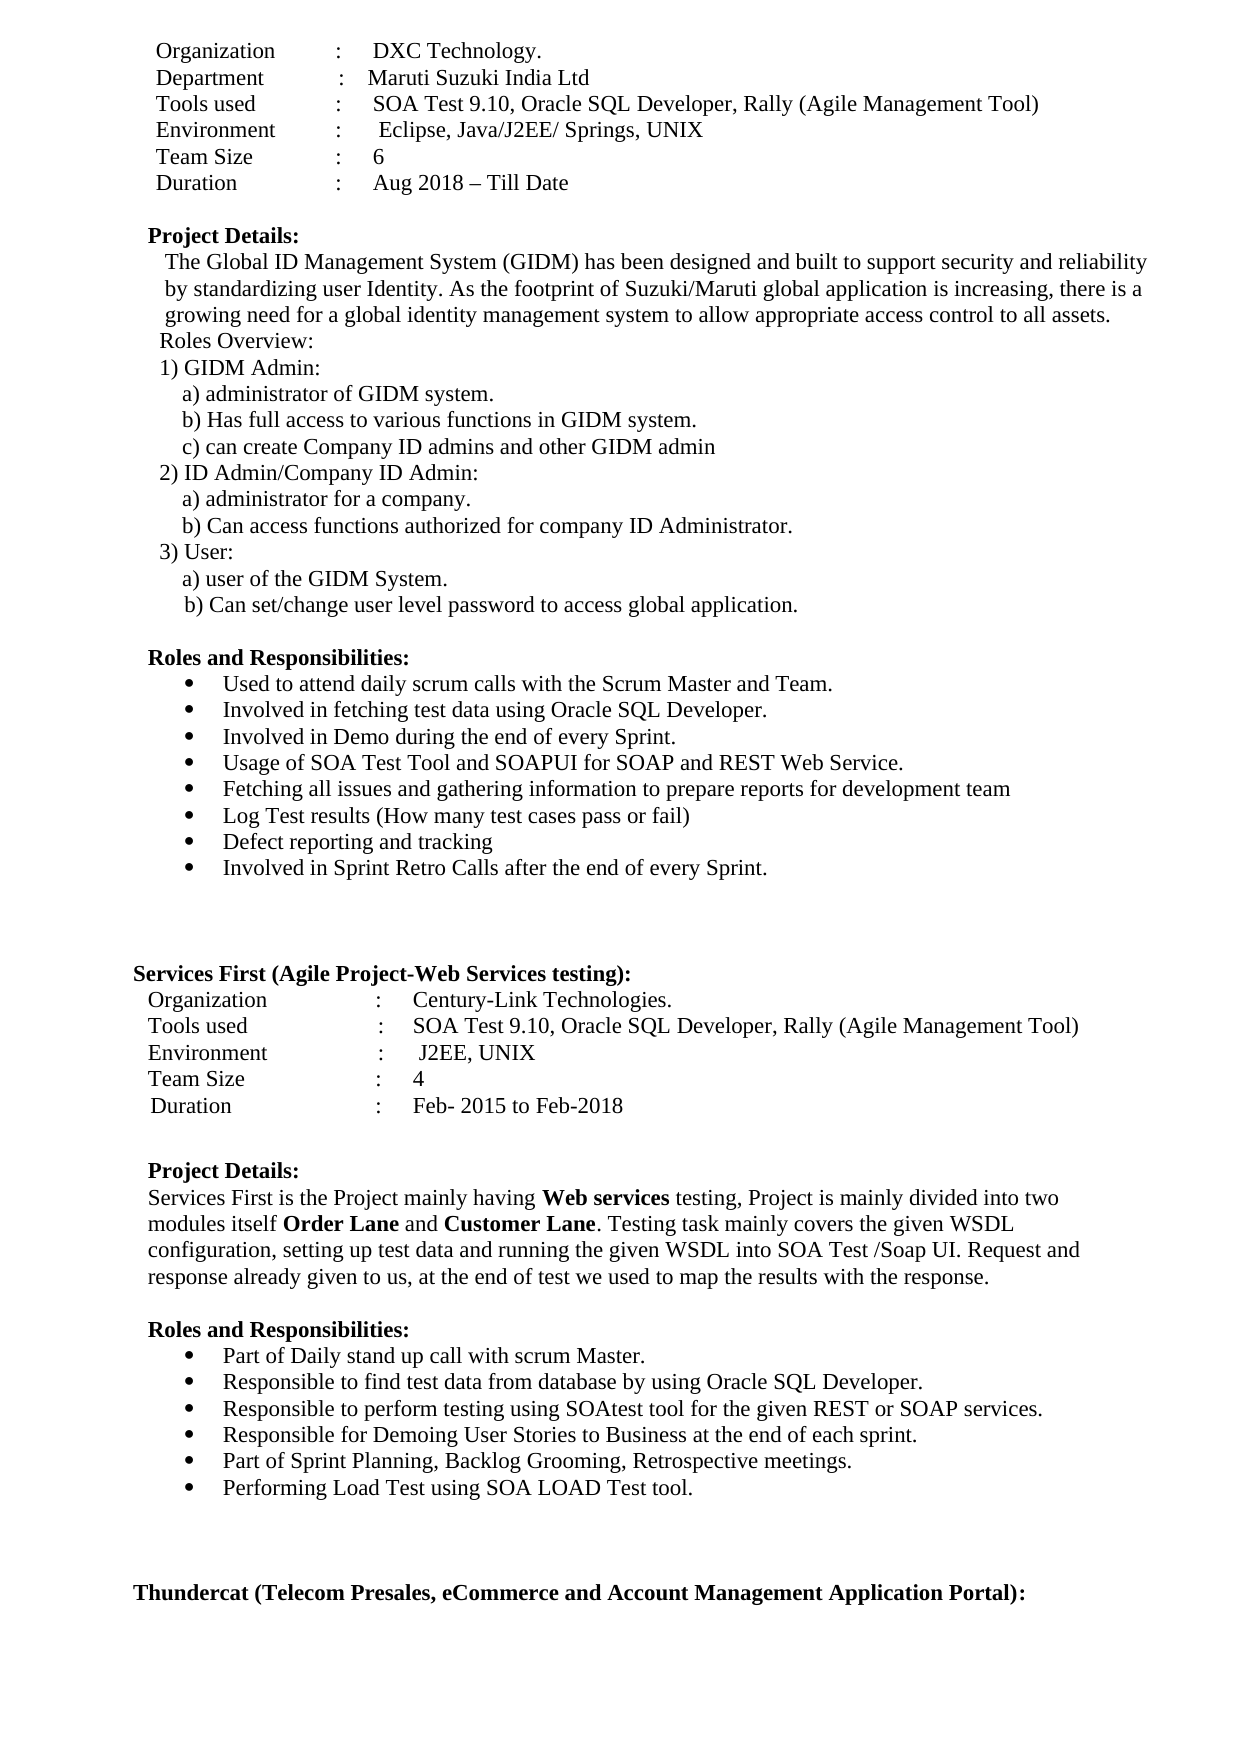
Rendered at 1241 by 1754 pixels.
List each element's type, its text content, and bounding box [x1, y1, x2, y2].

list 1) GIDM Admin: [148, 354, 1168, 380]
list Responsible for Demoing User Stories to Business at the end of each sprint. [185, 1421, 1134, 1447]
text Tools used : SOA Test 9.10, Oracle SQL Developer, Rally (Agile Management Tool) [148, 1013, 1134, 1039]
list Log Test results (How many test cases pass or fail) [185, 802, 1134, 828]
list Involved in Sprint Retro Calls after the end of every Sprint. [185, 854, 1134, 881]
list Responsible to perform testing using SOAtest tool for the given REST or SOAP services. [185, 1395, 1134, 1421]
text b) Can set/change user level password to access global application. [133, 591, 1134, 617]
list Roles Overview: [148, 327, 1168, 354]
text Environment : J2EE, UNIX [148, 1039, 1134, 1065]
list growing need for a global identity management system to allow appropriate access control to all assets. [148, 301, 1168, 327]
list by standardizing user Identity. As the footprint of Suzuki/Maruti global application is increasing, there is a [148, 275, 1168, 301]
text Organization : Century-Link Technologies. [148, 986, 1134, 1013]
list 3) User: [148, 538, 1168, 564]
list Defect reporting and tracking [185, 828, 1134, 854]
list Performing Load Test using SOA LOAD Test tool. [185, 1474, 1134, 1500]
list Involved in Demo during the end of every Sprint. [185, 723, 1134, 749]
text Services First is the Project mainly having Web services testing, Project is mainly divided into two modules itself Order Lane and Customer Lane. Testing task mainly covers the given WSDL configuration, setting up test data and running the given WSDL into SOA Test /Soap UI. Request and response already given to us, at the end of test we used to map the results with the response. [148, 1184, 1134, 1289]
list b) Can access functions authorized for company ID Administrator. [148, 512, 1168, 538]
list b) Has full access to various functions in GIDM system. [148, 406, 1168, 433]
list c) can create Company ID admins and other GIDM admin [148, 433, 1168, 459]
text Team Size : 4 [148, 1065, 1134, 1092]
text Roles and Responsibilities: [148, 644, 1134, 670]
text Services First (Agile Project-Web Services testing): [133, 960, 1134, 986]
text Team Size : 6 [133, 143, 1134, 169]
list Involved in fetching test data using Oracle SQL Developer. [185, 696, 1134, 723]
list Usage of SOA Test Tool and SOAPUI for SOAP and REST Web Service. [185, 749, 1134, 775]
list 2) ID Admin/Company ID Admin: [148, 459, 1168, 486]
list Fetching all issues and gathering information to prepare reports for development team [185, 775, 1134, 802]
list a) user of the GIDM System. [148, 564, 1168, 591]
list a) administrator of GIDM system. [148, 380, 1168, 406]
text Roles and Responsibilities: [148, 1316, 1134, 1342]
list a) administrator for a company. [148, 486, 1168, 512]
text Project Details: [148, 222, 1133, 248]
list The Global ID Management System (GIDM) has been designed and built to support security and reliability [148, 248, 1168, 275]
text Duration : Aug 2018 – Till Date [133, 169, 1134, 196]
text Project Details: [148, 1157, 1133, 1184]
text Thundercat (Telecom Presales, eCommerce and Account Management Application Portal): [133, 1579, 1134, 1606]
text Department : Maruti Suzuki India Ltd [133, 64, 1134, 90]
list Used to attend daily scrum calls with the Scrum Master and Team. [185, 670, 1134, 696]
list Part of Daily stand up call with scrum Master. [185, 1342, 1134, 1368]
list Responsible to find test data from database by using Oracle SQL Developer. [185, 1368, 1134, 1395]
list Part of Sprint Planning, Backlog Grooming, Retrospective meetings. [185, 1447, 1134, 1474]
text Organization : DXC Technology. [133, 37, 1134, 64]
text Environment : Eclipse, Java/J2EE/ Springs, UNIX [133, 117, 1134, 143]
text Duration : Feb- 2015 to Feb-2018 [148, 1092, 1134, 1118]
text Tools used : SOA Test 9.10, Oracle SQL Developer, Rally (Agile Management Tool) [133, 90, 1134, 117]
